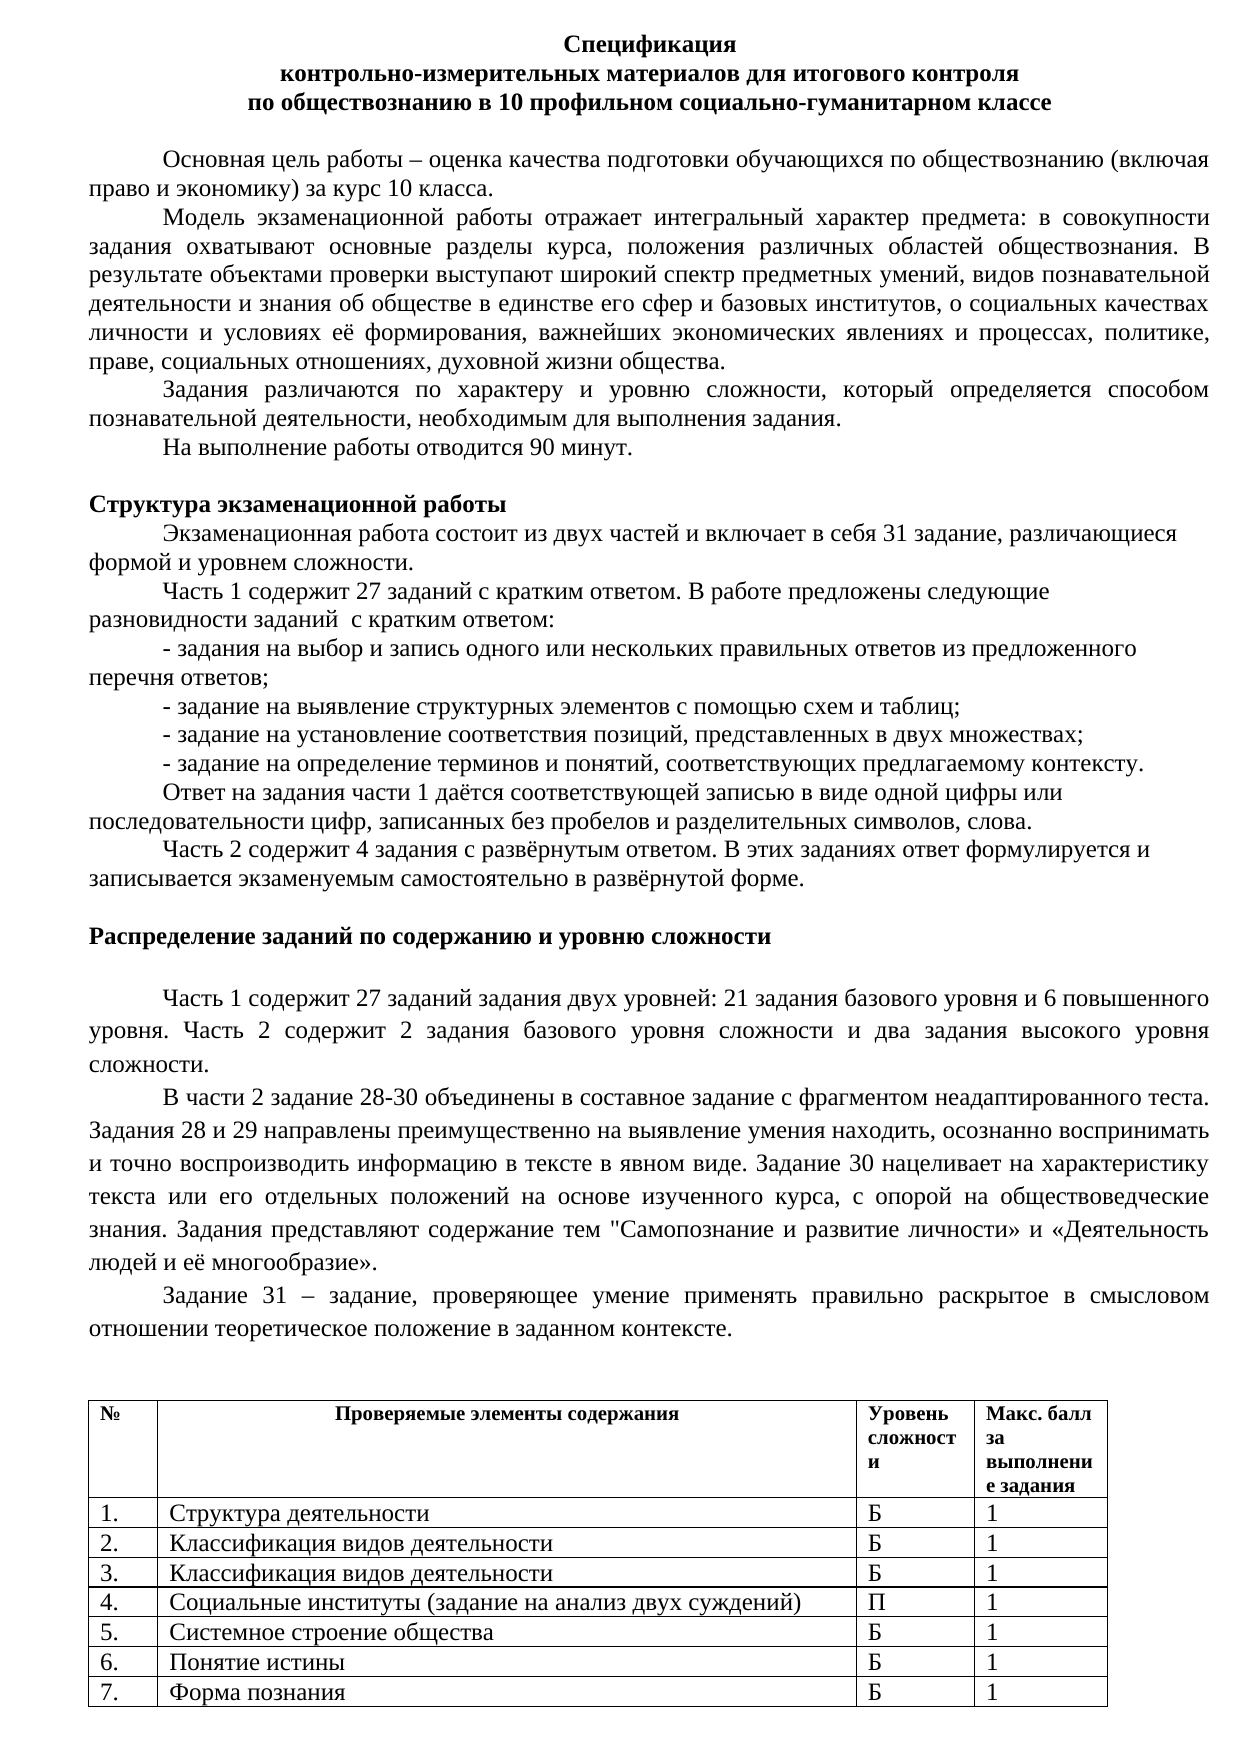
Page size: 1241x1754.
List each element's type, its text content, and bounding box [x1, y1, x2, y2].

table_header № [89, 1401, 157, 1497]
text Спецификация [89, 29, 1211, 58]
text Часть 2 содержит 4 задания с развёрнутым ответом. В этих заданиях ответ формулируется и записывается экзаменуемым самостоятельно в развёрнутой форме. [89, 834, 1211, 892]
table_cell 4. [89, 1588, 157, 1616]
table_cell 1 [975, 1558, 1107, 1586]
table_cell Системное строение общества [158, 1617, 856, 1646]
table_cell Б [857, 1647, 974, 1676]
table_header Макс. балл за выполнение задания [975, 1401, 1107, 1497]
table_cell Б [857, 1677, 974, 1706]
text - задание на выявление структурных элементов с помощью схем и таблиц; [89, 691, 1211, 719]
table_cell Структура деятельности [158, 1498, 856, 1527]
table_cell 1 [975, 1528, 1107, 1557]
text по обществознанию в 10 профильном социально-гуманитарном классе [89, 87, 1211, 116]
text Часть 1 содержит 27 заданий задания двух уровней: 21 задания базового уровня и 6 повышенного уровня. Часть 2 содержит 2 задания базового уровня сложности и два задания высокого уровня сложности. [89, 983, 1211, 1077]
text В части 2 задание 28-30 объединены в составное задание с фрагментом неадаптированного теста. Задания 28 и 29 направлены преимущественно на выявление умения находить, осознанно воспринимать и точно воспроизводить информацию в тексте в явном виде. Задание 30 нацеливает на характеристику текста или его отдельных положений на основе изученного курса, с опорой на обществоведческие знания. Задания представляют содержание тем "Самопознание и развитие личности» и «Деятельность людей и её многообразие». [89, 1082, 1211, 1276]
table_cell 1. [89, 1498, 157, 1527]
table_cell Б [857, 1558, 974, 1586]
text Модель экзаменационной работы отражает интегральный характер предмета: в совокупности задания охватывают основные разделы курса, положения различных областей обществознания. В результате объектами проверки выступают широкий спектр предметных умений, видов познавательной деятельности и знания об обществе в единстве его сфер и базовых институтов, о социальных качествах личности и условиях её формирования, важнейших экономических явлениях и процессах, политике, праве, социальных отношениях, духовной жизни общества. [89, 202, 1211, 374]
table_cell Классификация видов деятельности [158, 1558, 856, 1586]
table_cell П [857, 1588, 974, 1616]
table_cell Б [857, 1528, 974, 1557]
table_header Уровень сложности [857, 1401, 974, 1497]
text Ответ на задания части 1 даётся соответствующей записью в виде одной цифры или последовательности цифр, записанных без пробелов и разделительных символов, слова. [89, 777, 1211, 834]
table_cell Классификация видов деятельности [158, 1528, 856, 1557]
text Основная цель работы – оценка качества подготовки обучающихся по обществознанию (включая право и экономику) за курс 10 класса. [89, 144, 1211, 202]
table_cell Социальные институты (задание на анализ двух суждений) [158, 1588, 856, 1616]
table_header Проверяемые элементы содержания [158, 1401, 856, 1497]
text - задание на определение терминов и понятий, соответствующих предлагаемому контексту. [89, 748, 1211, 777]
table_cell 7. [89, 1677, 157, 1706]
table_cell Б [857, 1617, 974, 1646]
text Распределение заданий по содержанию и уровню сложности [89, 921, 1211, 949]
table_cell 6. [89, 1647, 157, 1676]
text Задание 31 – задание, проверяющее умение применять правильно раскрытое в смысловом отношении теоретическое положение в заданном контексте. [89, 1280, 1211, 1342]
table_cell 5. [89, 1617, 157, 1646]
table_cell 1 [975, 1647, 1107, 1676]
table_cell 1 [975, 1498, 1107, 1527]
table_cell 1 [975, 1617, 1107, 1646]
text Экзаменационная работа состоит из двух частей и включает в себя 31 задание, различающиеся формой и уровнем сложности. [89, 518, 1211, 576]
text - задание на установление соответствия позиций, представленных в двух множествах; [89, 719, 1211, 748]
text Задания различаются по характеру и уровню сложности, который определяется способом познавательной деятельности, необходимым для выполнения задания. [89, 374, 1211, 432]
table_cell 1 [975, 1677, 1107, 1706]
table_cell 1 [975, 1588, 1107, 1616]
text Структура экзаменационной работы [89, 489, 1211, 518]
text На выполнение работы отводится 90 минут. [89, 432, 1211, 461]
table_cell 2. [89, 1528, 157, 1557]
text - задания на выбор и запись одного или нескольких правильных ответов из предложенного перечня ответов; [89, 633, 1211, 691]
text контрольно-измерительных материалов для итогового контроля [89, 58, 1211, 87]
table_cell Форма познания [158, 1677, 856, 1706]
table_cell Понятие истины [158, 1647, 856, 1676]
text Часть 1 содержит 27 заданий с кратким ответом. В работе предложены следующие разновидности заданий с кратким ответом: [89, 576, 1211, 633]
table_cell Б [857, 1498, 974, 1527]
table_cell 3. [89, 1558, 157, 1586]
